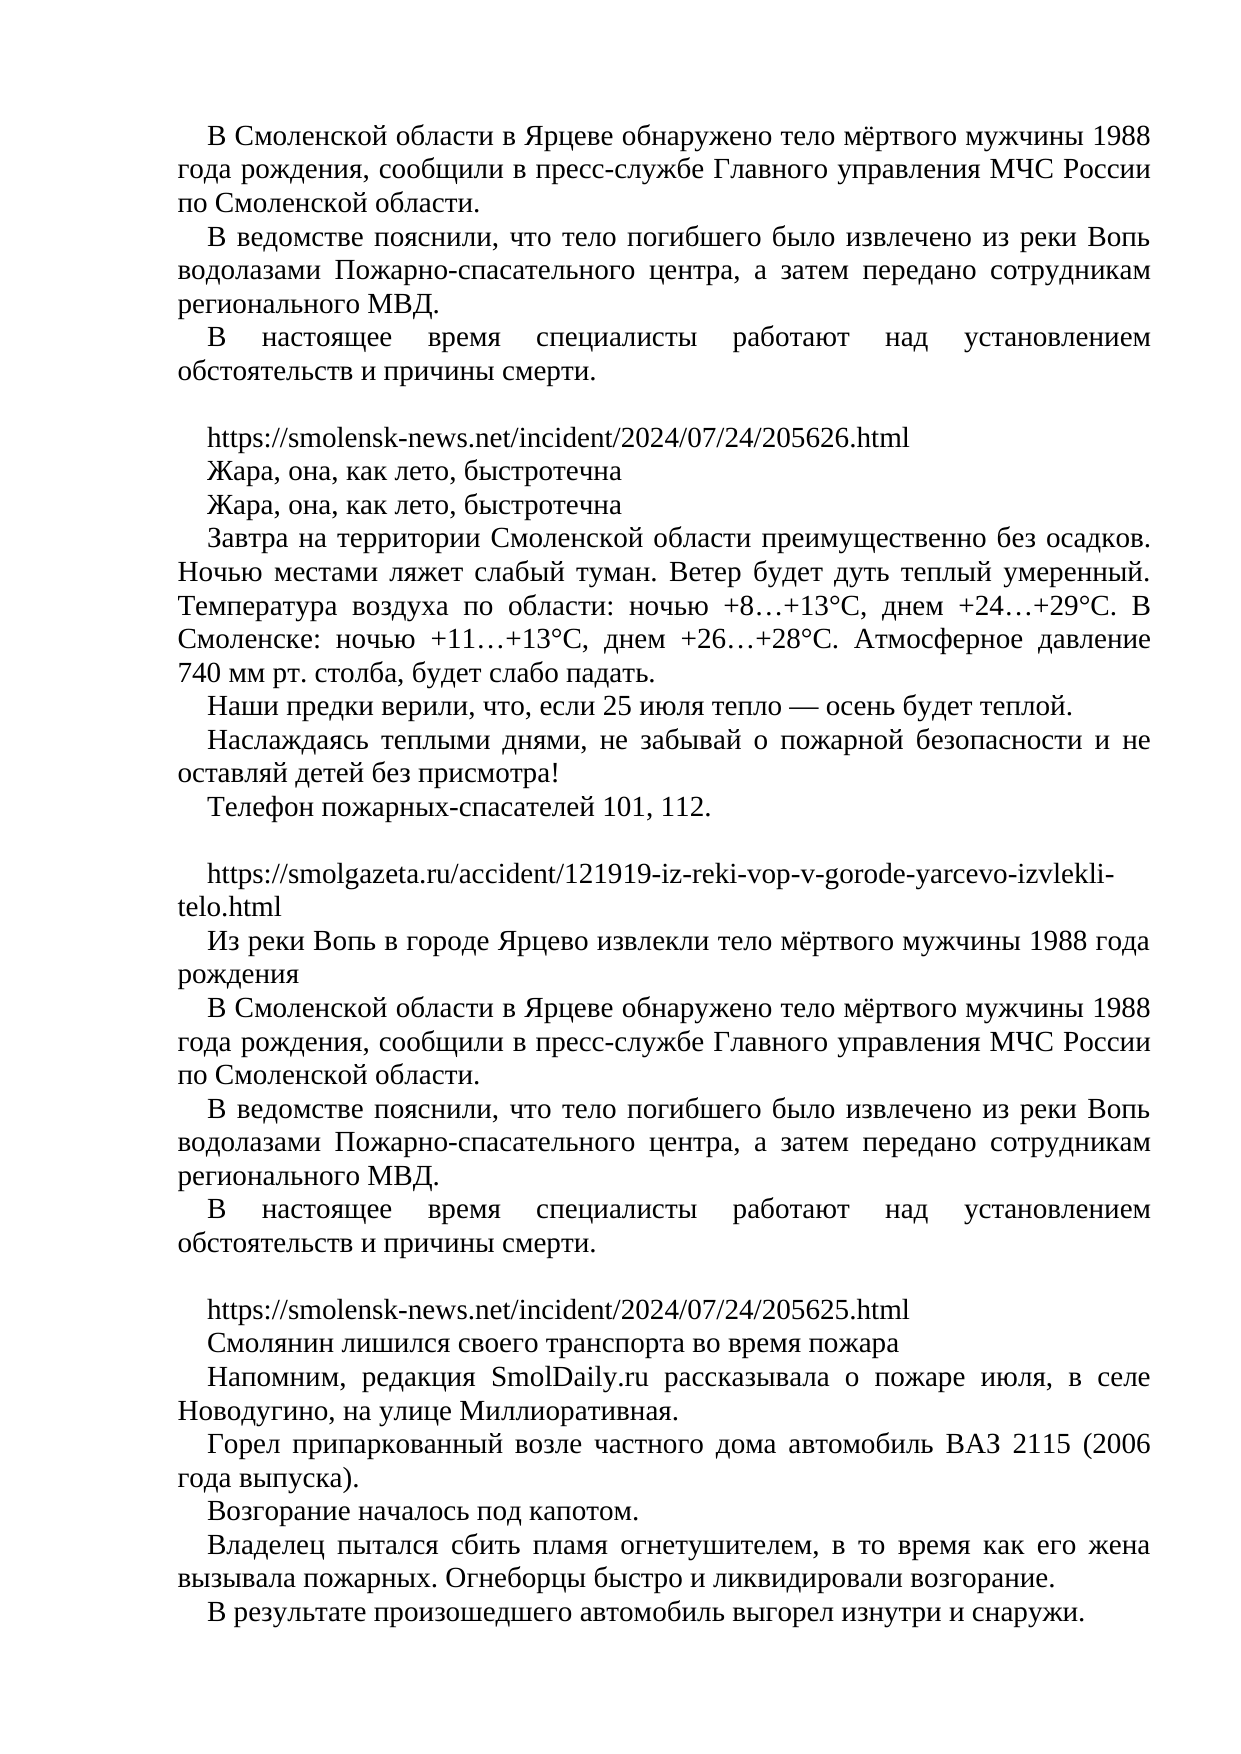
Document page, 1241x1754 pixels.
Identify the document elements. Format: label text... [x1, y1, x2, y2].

text В результате произошедшего автомобиль выгорел изнутри и снаружи. [177, 1594, 1152, 1627]
text В ведомстве пояснили, что тело погибшего было извлечено из реки Вопь водолазами Пожарно-спасательного центра, а затем передано сотрудникам регионального МВД. [177, 219, 1152, 319]
text Телефон пожарных-спасателей 101, 112. [177, 789, 1152, 822]
text Жара, она, как лето, быстротечна [177, 453, 1152, 487]
text Напомним, редакция SmolDaily.ru рассказывала о пожаре июля, в селе Новодугино, на улице Миллиоративная. [177, 1359, 1152, 1426]
text Завтра на территории Смоленской области преимущественно без осадков. Ночью местами ляжет слабый туман. Ветер будет дуть теплый умеренный. Температура воздуха по области: ночью +8…+13°C, днем +24…+29°C. В Смоленске: ночью +11…+13°C, днем +26…+28°C. Атмосферное давление 740 мм рт. столба, будет слабо падать. [177, 521, 1152, 688]
text В Смоленской области в Ярцеве обнаружено тело мёртвого мужчины 1988 года рождения, сообщили в пресс-службе Главного управления МЧС России по Смоленской области. [177, 990, 1152, 1091]
text Смолянин лишился своего транспорта во время пожара [177, 1326, 1152, 1359]
text https://smolgazeta.ru/accident/121919-iz-reki-vop-v-gorode-yarcevo-izvlekli-telo.html [177, 856, 1152, 923]
text Из реки Вопь в городе Ярцево извлекли тело мёртвого мужчины 1988 года рождения [177, 923, 1152, 990]
text В настоящее время специалисты работают над установлением обстоятельств и причины смерти. [177, 1191, 1152, 1258]
text Жара, она, как лето, быстротечна [177, 487, 1152, 521]
text В ведомстве пояснили, что тело погибшего было извлечено из реки Вопь водолазами Пожарно-спасательного центра, а затем передано сотрудникам регионального МВД. [177, 1091, 1152, 1191]
text Владелец пытался сбить пламя огнетушителем, в то время как его жена вызывала пожарных. Огнеборцы быстро и ликвидировали возгорание. [177, 1527, 1152, 1594]
text Возгорание началось под капотом. [177, 1493, 1152, 1527]
text https://smolensk-news.net/incident/2024/07/24/205626.html [177, 420, 1152, 453]
text Горел припаркованный возле частного дома автомобиль ВАЗ 2115 (2006 года выпуска). [177, 1426, 1152, 1493]
text https://smolensk-news.net/incident/2024/07/24/205625.html [177, 1292, 1152, 1326]
text Наши предки верили, что, если 25 июля тепло — осень будет теплой. [177, 688, 1152, 722]
text В настоящее время специалисты работают над установлением обстоятельств и причины смерти. [177, 319, 1152, 386]
text Наслаждаясь теплыми днями, не забывай о пожарной безопасности и не оставляй детей без присмотра! [177, 722, 1152, 789]
text В Смоленской области в Ярцеве обнаружено тело мёртвого мужчины 1988 года рождения, сообщили в пресс-службе Главного управления МЧС России по Смоленской области. [177, 118, 1152, 219]
